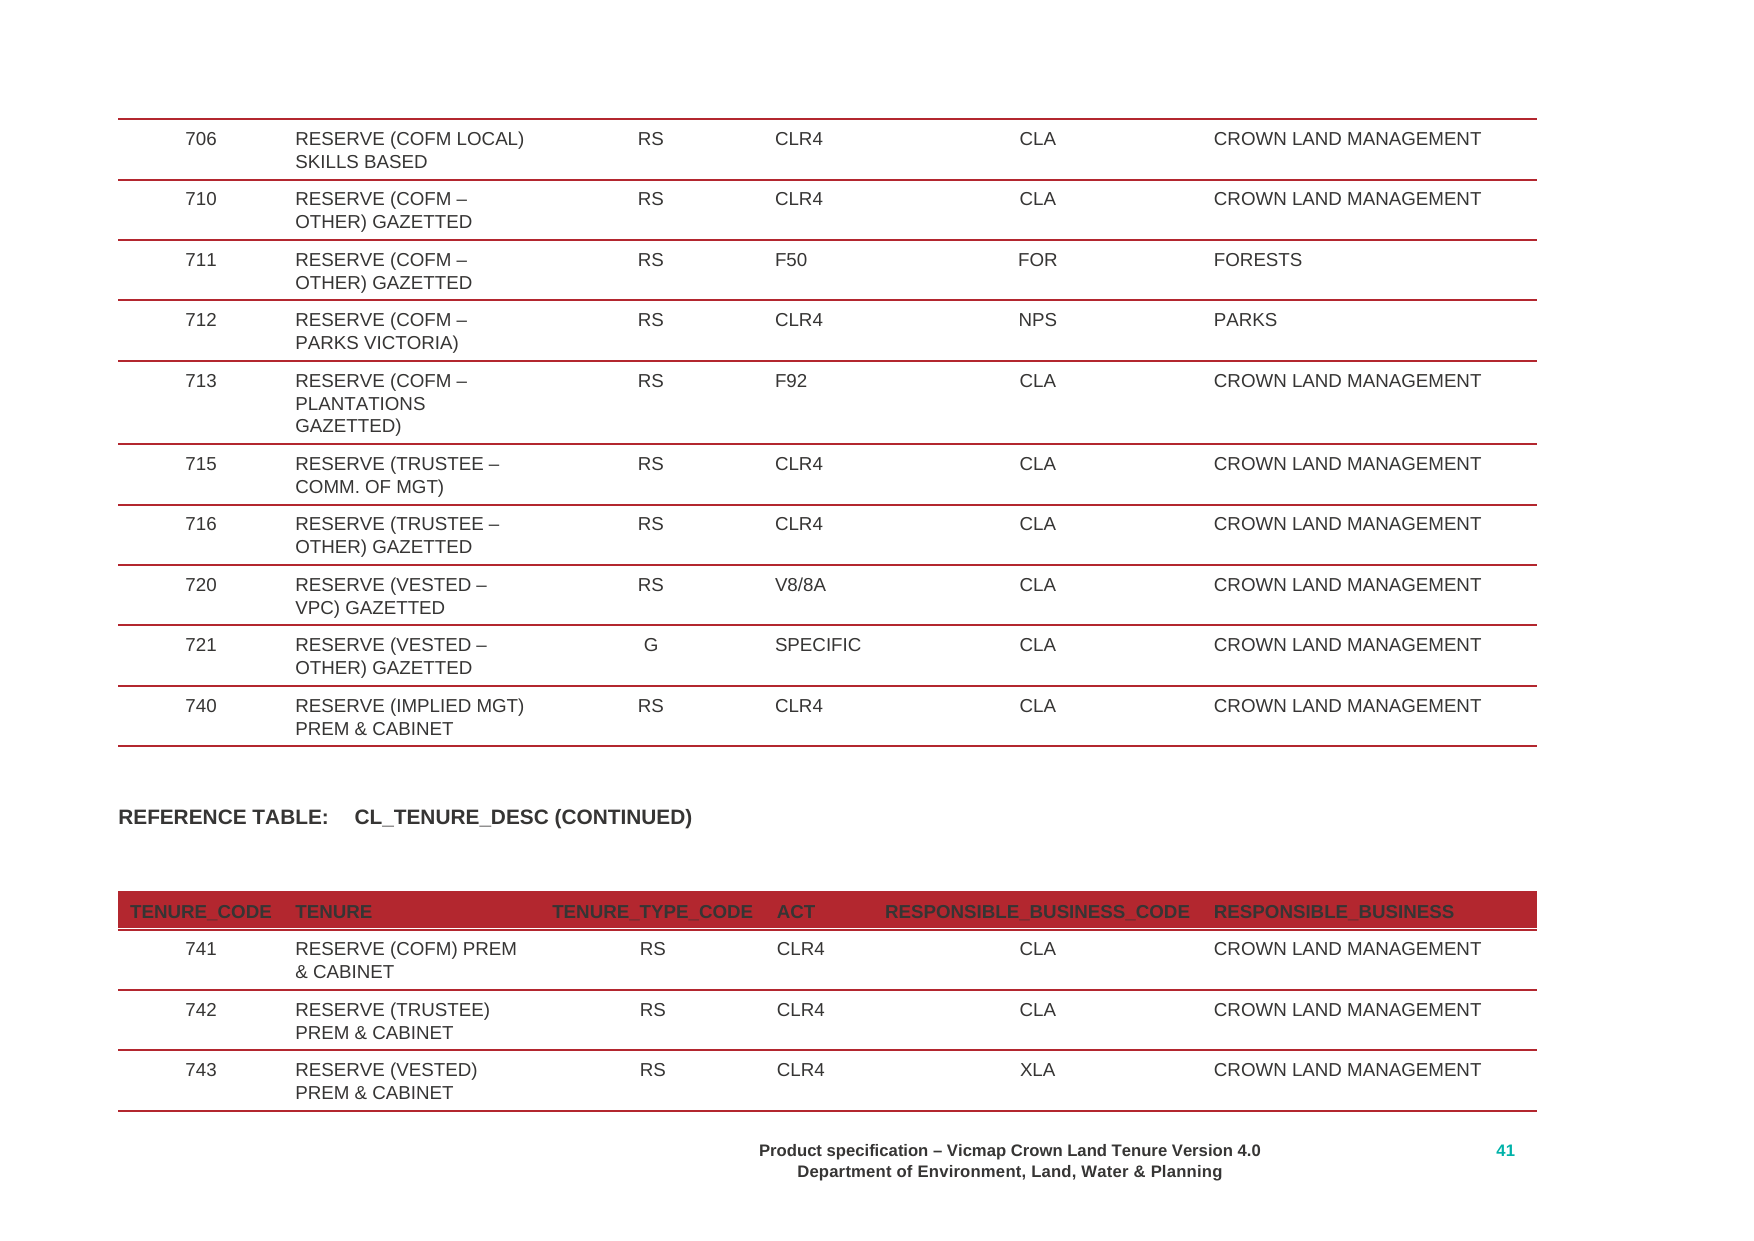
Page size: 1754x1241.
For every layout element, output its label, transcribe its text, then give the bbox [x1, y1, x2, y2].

table_cell CLR4 [763, 687, 873, 745]
table_cell RS [540, 931, 765, 989]
table_header RESPONSIBLE_BUSINESS [1202, 893, 1537, 928]
table_cell 741 [118, 931, 283, 989]
table_cell PARKS [1202, 301, 1537, 360]
table_cell CLR4 [763, 301, 873, 360]
table_cell RS [538, 566, 763, 624]
table_cell CROWN LAND MANAGEMENT [1202, 445, 1537, 503]
table_cell RESERVE (IMPLIED MGT) PREM & CABINET [283, 687, 538, 745]
table_cell RESERVE (COFM – PLANTATIONS GAZETTED) [283, 362, 538, 443]
table_cell RESERVE (VESTED – VPC) GAZETTED [283, 566, 538, 624]
table_cell CLA [873, 445, 1202, 503]
table_cell FORESTS [1202, 241, 1537, 299]
table_cell RESERVE (COFM) PREM & CABINET [283, 931, 540, 989]
table_cell F92 [763, 362, 873, 443]
table_cell RS [538, 362, 763, 443]
table_cell CLA [873, 120, 1202, 178]
table_cell CLA [873, 687, 1202, 745]
table_cell RS [540, 991, 765, 1049]
table_cell CLR4 [763, 181, 873, 239]
table_cell 742 [118, 991, 283, 1049]
table_header RESPONSIBLE_BUSINESS_CODE [873, 893, 1202, 928]
table_header TENURE [283, 893, 540, 928]
table_cell RESERVE (COFM – PARKS VICTORIA) [283, 301, 538, 360]
table_cell CLR4 [763, 506, 873, 564]
table_cell RESERVE (TRUSTEE) PREM & CABINET [283, 991, 540, 1049]
table_cell G [538, 626, 763, 685]
table_cell 711 [118, 241, 283, 299]
table_cell RESERVE (VESTED – OTHER) GAZETTED [283, 626, 538, 685]
table_cell CLA [873, 566, 1202, 624]
table_cell CLA [873, 506, 1202, 564]
table_cell RS [540, 1051, 765, 1110]
table_cell RS [538, 687, 763, 745]
table_cell CROWN LAND MANAGEMENT [1202, 687, 1537, 745]
table_cell RESERVE (TRUSTEE – COMM. OF MGT) [283, 445, 538, 503]
table_cell CROWN LAND MANAGEMENT [1202, 506, 1537, 564]
table_cell RS [538, 120, 763, 178]
table_cell CLA [873, 181, 1202, 239]
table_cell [1202, 1051, 1537, 1110]
table_cell 743 [118, 1051, 283, 1110]
table_cell RS [538, 445, 763, 503]
table_cell RESERVE (COFM LOCAL) SKILLS BASED [283, 120, 538, 178]
table_cell RESERVE (COFM – OTHER) GAZETTED [283, 241, 538, 299]
table_cell 713 [118, 362, 283, 443]
table_cell RS [538, 241, 763, 299]
table_cell F50 [763, 241, 873, 299]
table_cell FOR [873, 241, 1202, 299]
table_cell RESERVE (VESTED) PREM & CABINET [283, 1051, 540, 1110]
table_cell CROWN LAND MANAGEMENT [1202, 181, 1537, 239]
table_cell 740 [118, 687, 283, 745]
table_cell CROWN LAND MANAGEMENT [1202, 626, 1537, 685]
table_cell RESERVE (COFM – OTHER) GAZETTED [283, 181, 538, 239]
table_cell CLA [873, 626, 1202, 685]
table_cell CROWN LAND MANAGEMENT [1202, 931, 1537, 989]
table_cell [1202, 120, 1537, 178]
table_cell RESERVE (TRUSTEE – OTHER) GAZETTED [283, 506, 538, 564]
table_cell CROWN LAND MANAGEMENT [1202, 566, 1537, 624]
table_cell CLA [873, 362, 1202, 443]
table_cell CLR4 [763, 120, 873, 178]
table_header TENURE_TYPE_CODE [540, 893, 765, 928]
table_cell 716 [118, 506, 283, 564]
table_cell 706 [118, 120, 283, 178]
table_cell 715 [118, 445, 283, 503]
table_cell CROWN LAND MANAGEMENT [1202, 362, 1537, 443]
table_cell CLR4 [765, 991, 873, 1049]
table_cell CLA [873, 931, 1202, 989]
table_cell CLA [873, 991, 1202, 1049]
table_cell SPECIFIC [763, 626, 873, 685]
table_cell CLR4 [763, 445, 873, 503]
table_cell CLR4 [765, 931, 873, 989]
table_cell 710 [118, 181, 283, 239]
table_cell CROWN LAND MANAGEMENT [1202, 991, 1537, 1049]
table_cell NPS [873, 301, 1202, 360]
table_cell XLA [873, 1051, 1202, 1110]
table_header TENURE_CODE [118, 893, 283, 928]
table_cell 721 [118, 626, 283, 685]
table_cell V8/8A [763, 566, 873, 624]
table_cell RS [538, 181, 763, 239]
table_cell RS [538, 506, 763, 564]
table_cell 712 [118, 301, 283, 360]
table_cell RS [538, 301, 763, 360]
table_cell CLR4 [765, 1051, 873, 1110]
table_header ACT [765, 893, 873, 928]
table_cell 720 [118, 566, 283, 624]
text REFERENCE TABLE: CL_TENURE_DESC (CONTINUED) [118, 803, 1518, 828]
